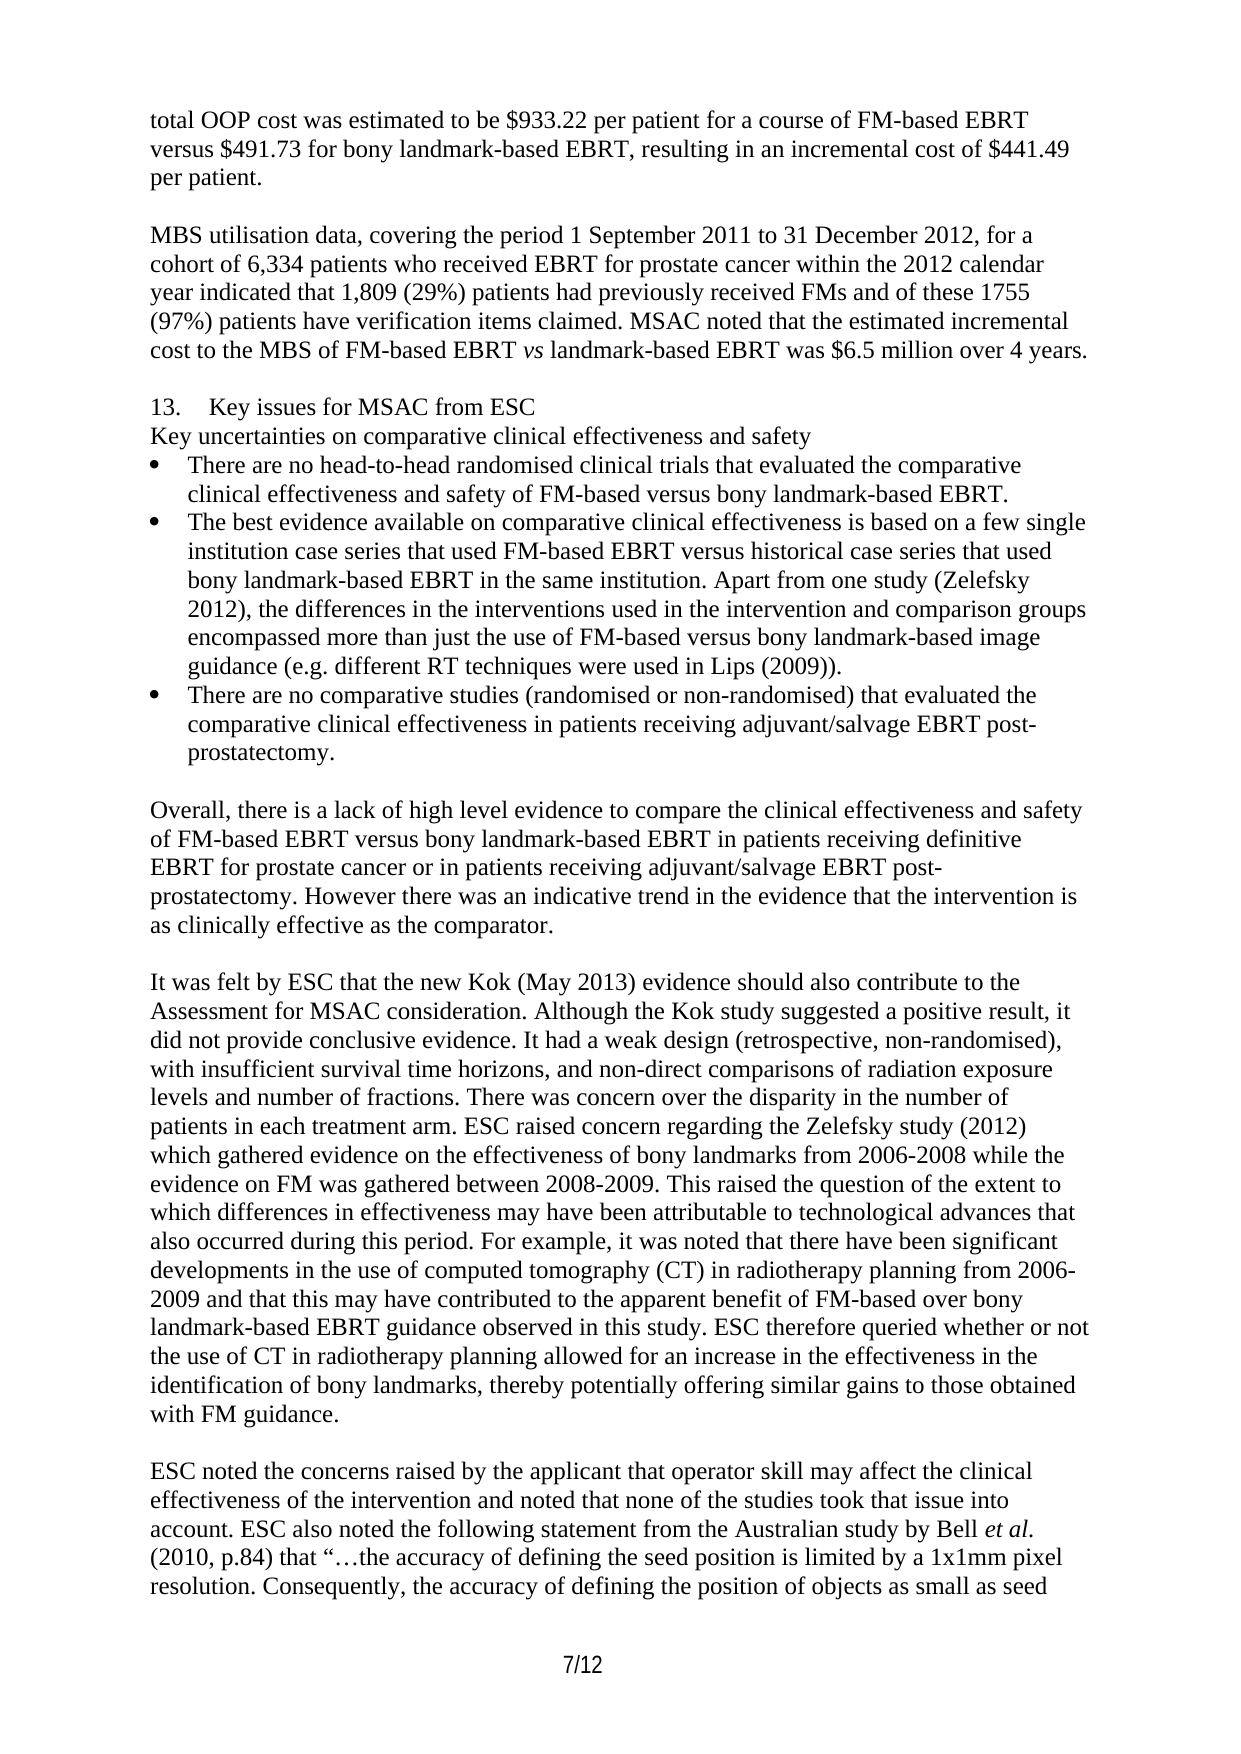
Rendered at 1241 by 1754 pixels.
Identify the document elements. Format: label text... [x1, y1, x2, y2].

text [150, 1456, 1090, 1600]
text It was felt by ESC that the new Kok (May 2013) evidence should also contribute to the Assessment for MSAC consideration. Although the Kok study suggested a positive result, it did not provide conclusive evidence. It had a weak design (retrospective, non-randomised), with insufficient survival time horizons, and non-direct comparisons of radiation exposure levels and number of fractions. There was concern over the disparity in the number of patients in each treatment arm. ESC raised concern regarding the Zelefsky study (2012) which gathered evidence on the effectiveness of bony landmarks from 2006-2008 while the evidence on FM was gathered between 2008-2009. This raised the question of the extent to which differences in effectiveness may have been attributable to technological advances that also occurred during this period. For example, it was noted that there have been significant developments in the use of computed tomography (CT) in radiotherapy planning from 2006-2009 and that this may have contributed to the apparent benefit of FM-based over bony landmark-based EBRT guidance observed in this study. ESC therefore queried whether or not the use of CT in radiotherapy planning allowed for an increase in the effectiveness in the identification of bony landmarks, thereby potentially offering similar gains to those obtained with FM guidance. [150, 967, 1090, 1427]
list There are no comparative studies (randomised or non-randomised) that evaluated the comparative clinical effectiveness in patients receiving adjuvant/salvage EBRT post- prostatectomy. [150, 680, 1090, 766]
list The best evidence available on comparative clinical effectiveness is based on a few single institution case series that used FM-based EBRT versus historical case series that used bony landmark-based EBRT in the same institution. Apart from one study (Zelefsky 2012), the differences in the interventions used in the intervention and comparison groups encompassed more than just the use of FM-based versus bony landmark-based image guidance (e.g. different RT techniques were used in Lips (2009)). [150, 507, 1090, 680]
text MBS utilisation data, covering the period 1 September 2011 to 31 December 2012, for a cohort of 6,334 patients who received EBRT for prostate cancer within the 2012 calendar year indicated that 1,809 (29%) patients had previously received FMs and of these 1755 (97%) patients have verification items claimed. MSAC noted that the estimated incremental cost to the MBS of FM-based EBRT vs landmark-based EBRT was $6.5 million over 4 years. [150, 220, 1090, 364]
text 13. Key issues for MSAC from ESC Key uncertainties on comparative clinical effectiveness and safety [150, 392, 1090, 450]
list There are no head-to-head randomised clinical trials that evaluated the comparative clinical effectiveness and safety of FM-based versus bony landmark-based EBRT. [150, 450, 1090, 507]
text Overall, there is a lack of high level evidence to compare the clinical effectiveness and safety of FM-based EBRT versus bony landmark-based EBRT in patients receiving definitive EBRT for prostate cancer or in patients receiving adjuvant/salvage EBRT post-prostatectomy. However there was an indicative trend in the evidence that the intervention is as clinically effective as the comparator. [150, 795, 1090, 939]
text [150, 105, 1090, 191]
